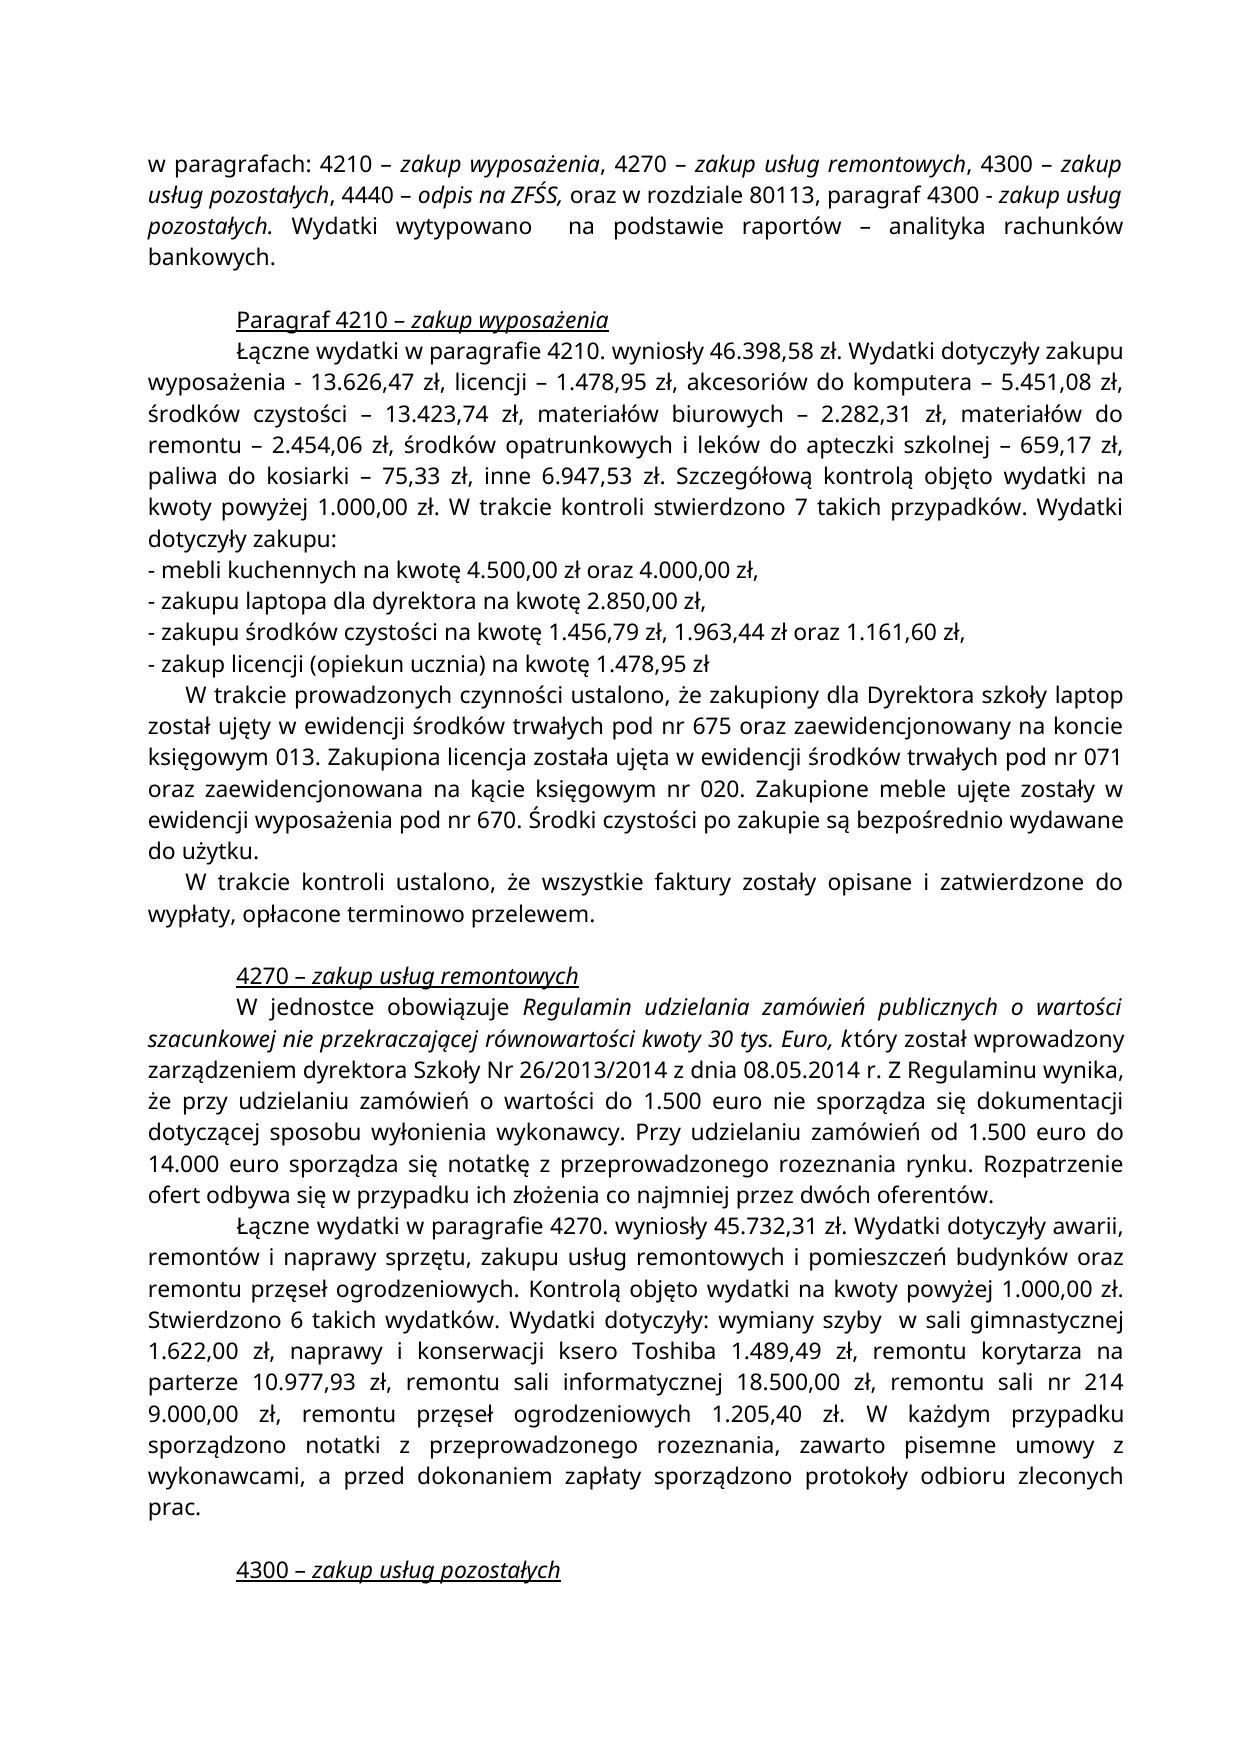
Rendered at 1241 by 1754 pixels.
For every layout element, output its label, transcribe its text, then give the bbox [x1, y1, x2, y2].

text W jednostce obowiązuje Regulamin udzielania zamówień publicznych o wartości szacunkowej nie przekraczającej równowartości kwoty 30 tys. Euro, który został wprowadzony zarządzeniem dyrektora Szkoły Nr 26/2013/2014 z dnia 08.05.2014 r. Z Regulaminu wynika, że przy udzielaniu zamówień o wartości do 1.500 euro nie sporządza się dokumentacji dotyczącej sposobu wyłonienia wykonawcy. Przy udzielaniu zamówień od 1.500 euro do 14.000 euro sporządza się notatkę z przeprowadzonego rozeznania rynku. Rozpatrzenie ofert odbywa się w przypadku ich złożenia co najmniej przez dwóch oferentów. [148, 991, 1125, 1210]
text - zakupu środków czystości na kwotę 1.456,79 zł, 1.963,44 zł oraz 1.161,60 zł, [148, 616, 1125, 648]
text - zakupu laptopa dla dyrektora na kwotę 2.850,00 zł, [148, 585, 1125, 616]
text 4270 – zakup usług remontowych [148, 960, 1125, 991]
text Łączne wydatki w paragrafie 4210. wyniosły 46.398,58 zł. Wydatki dotyczyły zakupu wyposażenia - 13.626,47 zł, licencji – 1.478,95 zł, akcesoriów do komputera – 5.451,08 zł, środków czystości – 13.423,74 zł, materiałów biurowych – 2.282,31 zł, materiałów do remontu – 2.454,06 zł, środków opatrunkowych i leków do apteczki szkolnej – 659,17 zł, paliwa do kosiarki – 75,33 zł, inne 6.947,53 zł. Szczegółową kontrolą objęto wydatki na kwoty powyżej 1.000,00 zł. W trakcie kontroli stwierdzono 7 takich przypadków. Wydatki dotyczyły zakupu: [148, 335, 1125, 554]
text - zakup licencji (opiekun ucznia) na kwotę 1.478,95 zł [148, 648, 1125, 679]
text Łączne wydatki w paragrafie 4270. wyniosły 45.732,31 zł. Wydatki dotyczyły awarii, remontów i naprawy sprzętu, zakupu usług remontowych i pomieszczeń budynków oraz remontu przęseł ogrodzeniowych. Kontrolą objęto wydatki na kwoty powyżej 1.000,00 zł. Stwierdzono 6 takich wydatków. Wydatki dotyczyły: wymiany szyby w sali gimnastycznej 1.622,00 zł, naprawy i konserwacji ksero Toshiba 1.489,49 zł, remontu korytarza na parterze 10.977,93 zł, remontu sali informatycznej 18.500,00 zł, remontu sali nr 214 9.000,00 zł, remontu przęseł ogrodzeniowych 1.205,40 zł. W każdym przypadku sporządzono notatki z przeprowadzonego rozeznania, zawarto pisemne umowy z wykonawcami, a przed dokonaniem zapłaty sporządzono protokoły odbioru zleconych prac. [148, 1210, 1125, 1523]
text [148, 148, 1125, 273]
text - mebli kuchennych na kwotę 4.500,00 zł oraz 4.000,00 zł, [148, 554, 1125, 585]
text 4300 – zakup usług pozostałych [148, 1554, 1125, 1585]
text W trakcie kontroli ustalono, że wszystkie faktury zostały opisane i zatwierdzone do wypłaty, opłacone terminowo przelewem. [148, 866, 1125, 929]
text W trakcie prowadzonych czynności ustalono, że zakupiony dla Dyrektora szkoły laptop został ujęty w ewidencji środków trwałych pod nr 675 oraz zaewidencjonowany na koncie księgowym 013. Zakupiona licencja została ujęta w ewidencji środków trwałych pod nr 071 oraz zaewidencjonowana na kącie księgowym nr 020. Zakupione meble ujęte zostały w ewidencji wyposażenia pod nr 670. Środki czystości po zakupie są bezpośrednio wydawane do użytku. [148, 679, 1125, 866]
text Paragraf 4210 – zakup wyposażenia [148, 304, 1125, 335]
